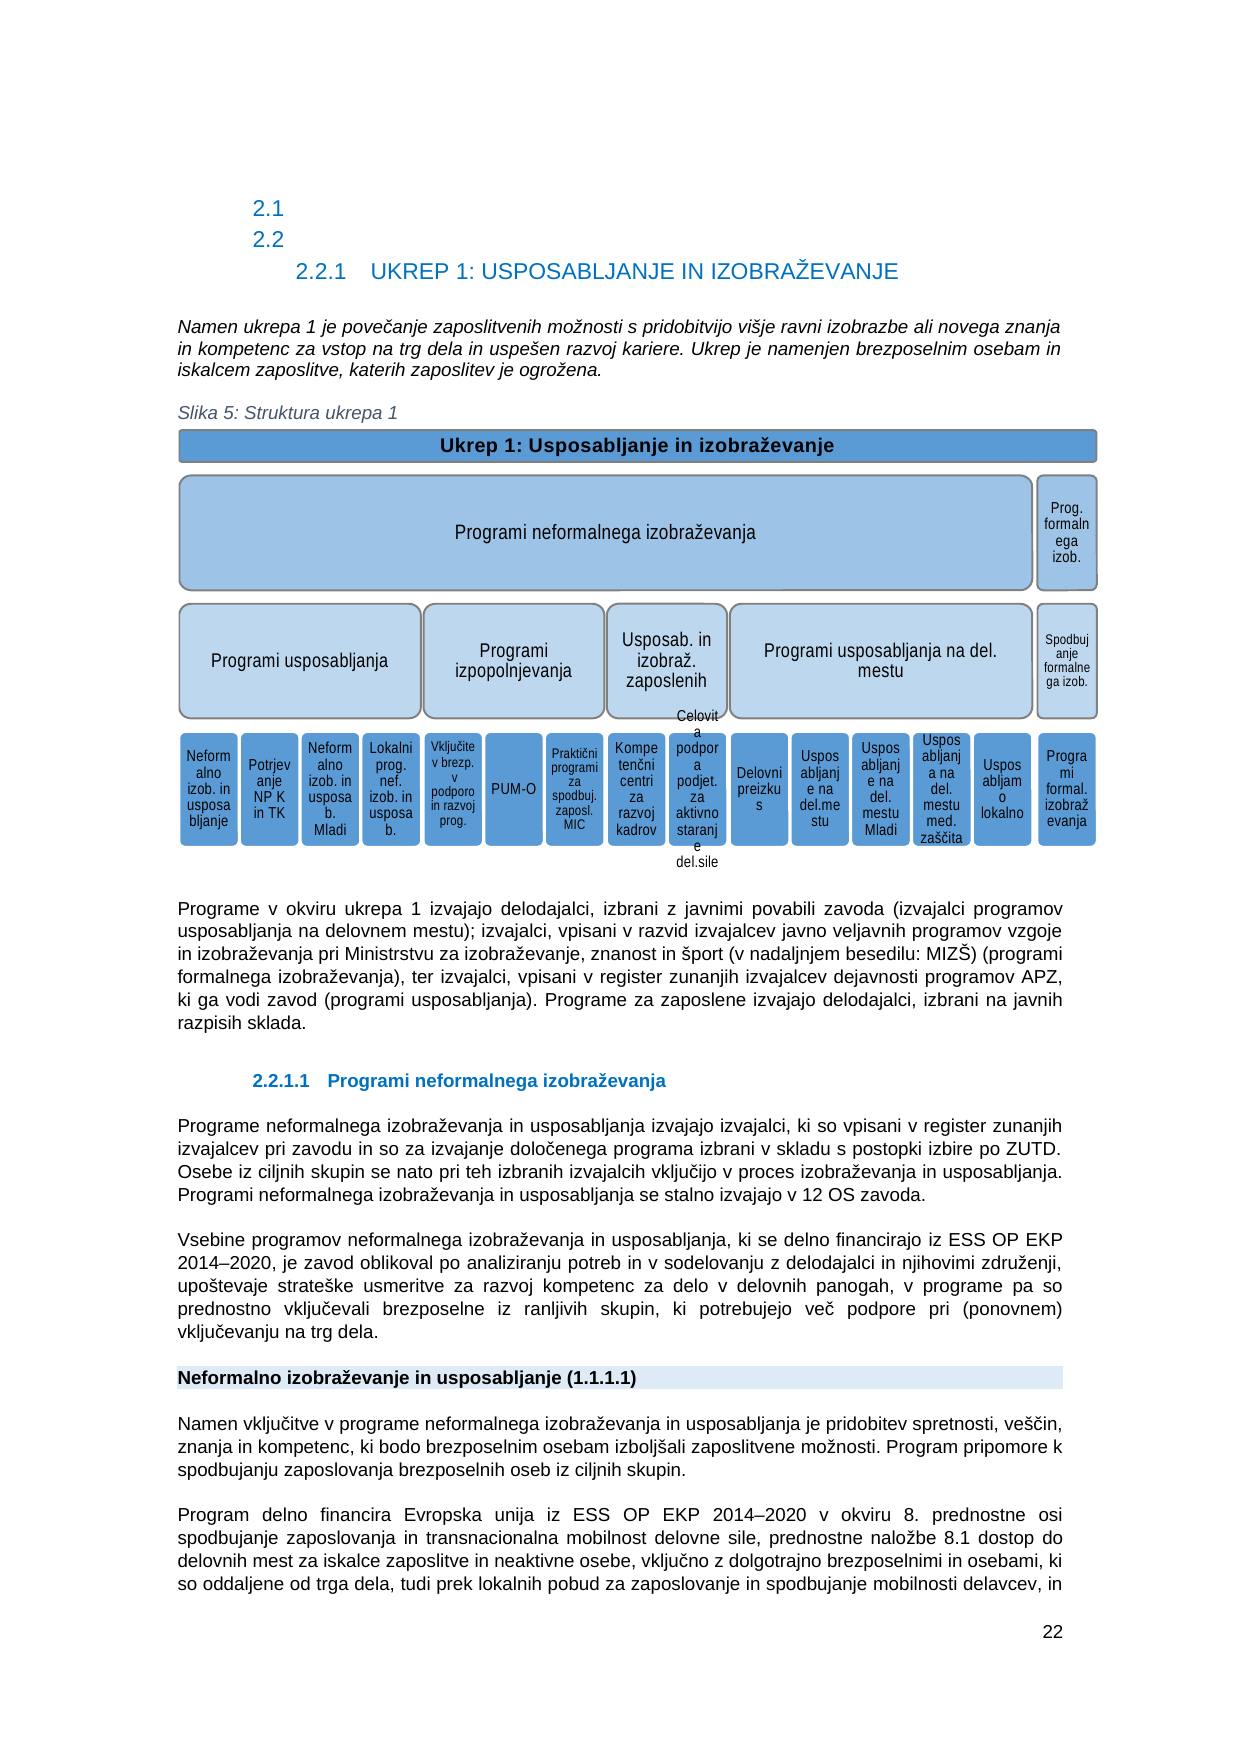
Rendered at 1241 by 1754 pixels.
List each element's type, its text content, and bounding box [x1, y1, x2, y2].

text Neformalno izobraževanje in usposabljanje (1.1.1.1) [177, 1366, 1063, 1389]
list UKREP 1: USPOSABLJANJE IN IZOBRAŽEVANJE [295, 257, 1063, 284]
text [177, 1503, 1063, 1595]
text Slika 5: Struktura ukrepa 1 [177, 402, 1063, 423]
list Programi neformalnega izobraževanja [252, 1065, 1063, 1092]
text Programe v okviru ukrepa 1 izvajajo delodajalci, izbrani z javnimi povabili zavoda (izvajalci programov usposabljanja na delovnem mestu); izvajalci, vpisani v razvid izvajalcev javno veljavnih programov vzgoje in izobraževanja pri Ministrstvu za izobraževanje, znanost in šport (v nadaljnjem besedilu: MIZŠ) (programi formalnega izobraževanja), ter izvajalci, vpisani v register zunanjih izvajalcev dejavnosti programov APZ, ki ga vodi zavod (programi usposabljanja). Programe za zaposlene izvajajo delodajalci, izbrani na javnih razpisih sklada. [177, 897, 1063, 1034]
text Namen ukrepa 1 je povečanje zaposlitvenih možnosti s pridobitvijo višje ravni izobrazbe ali novega znanja in kompetenc za vstop na trg dela in uspešen razvoj kariere. Ukrep je namenjen brezposelnim osebam in iskalcem zaposlitve, katerih zaposlitev je ogrožena. [177, 316, 1063, 380]
text Programe neformalnega izobraževanja in usposabljanja izvajajo izvajalci, ki so vpisani v register zunanjih izvajalcev pri zavodu in so za izvajanje določenega programa izbrani v skladu s postopki izbire po ZUTD. Osebe iz ciljnih skupin se nato pri teh izbranih izvajalcih vključijo v proces izobraževanja in usposabljanja. Programi neformalnega izobraževanja in usposabljanja se stalno izvajajo v 12 OS zavoda. [177, 1114, 1063, 1206]
text Namen vključitve v programe neformalnega izobraževanja in usposabljanja je pridobitev spretnosti, veščin, znanja in kompetenc, ki bodo brezposelnim osebam izboljšali zaposlitvene možnosti. Program pripomore k spodbujanju zaposlovanja brezposelnih oseb iz ciljnih skupin. [177, 1412, 1063, 1481]
text Vsebine programov neformalnega izobraževanja in usposabljanja, ki se delno financirajo iz ESS OP EKP 2014–2020, je zavod oblikoval po analiziranju potreb in v sodelovanju z delodajalci in njihovimi združenji, upoštevaje strateške usmeritve za razvoj kompetenc za delo v delovnih panogah, v programe pa so prednostno vključevali brezposelne iz ranljivih skupin, ki potrebujejo več podpore pri (ponovnem) vključevanju na trg dela. [177, 1228, 1063, 1343]
